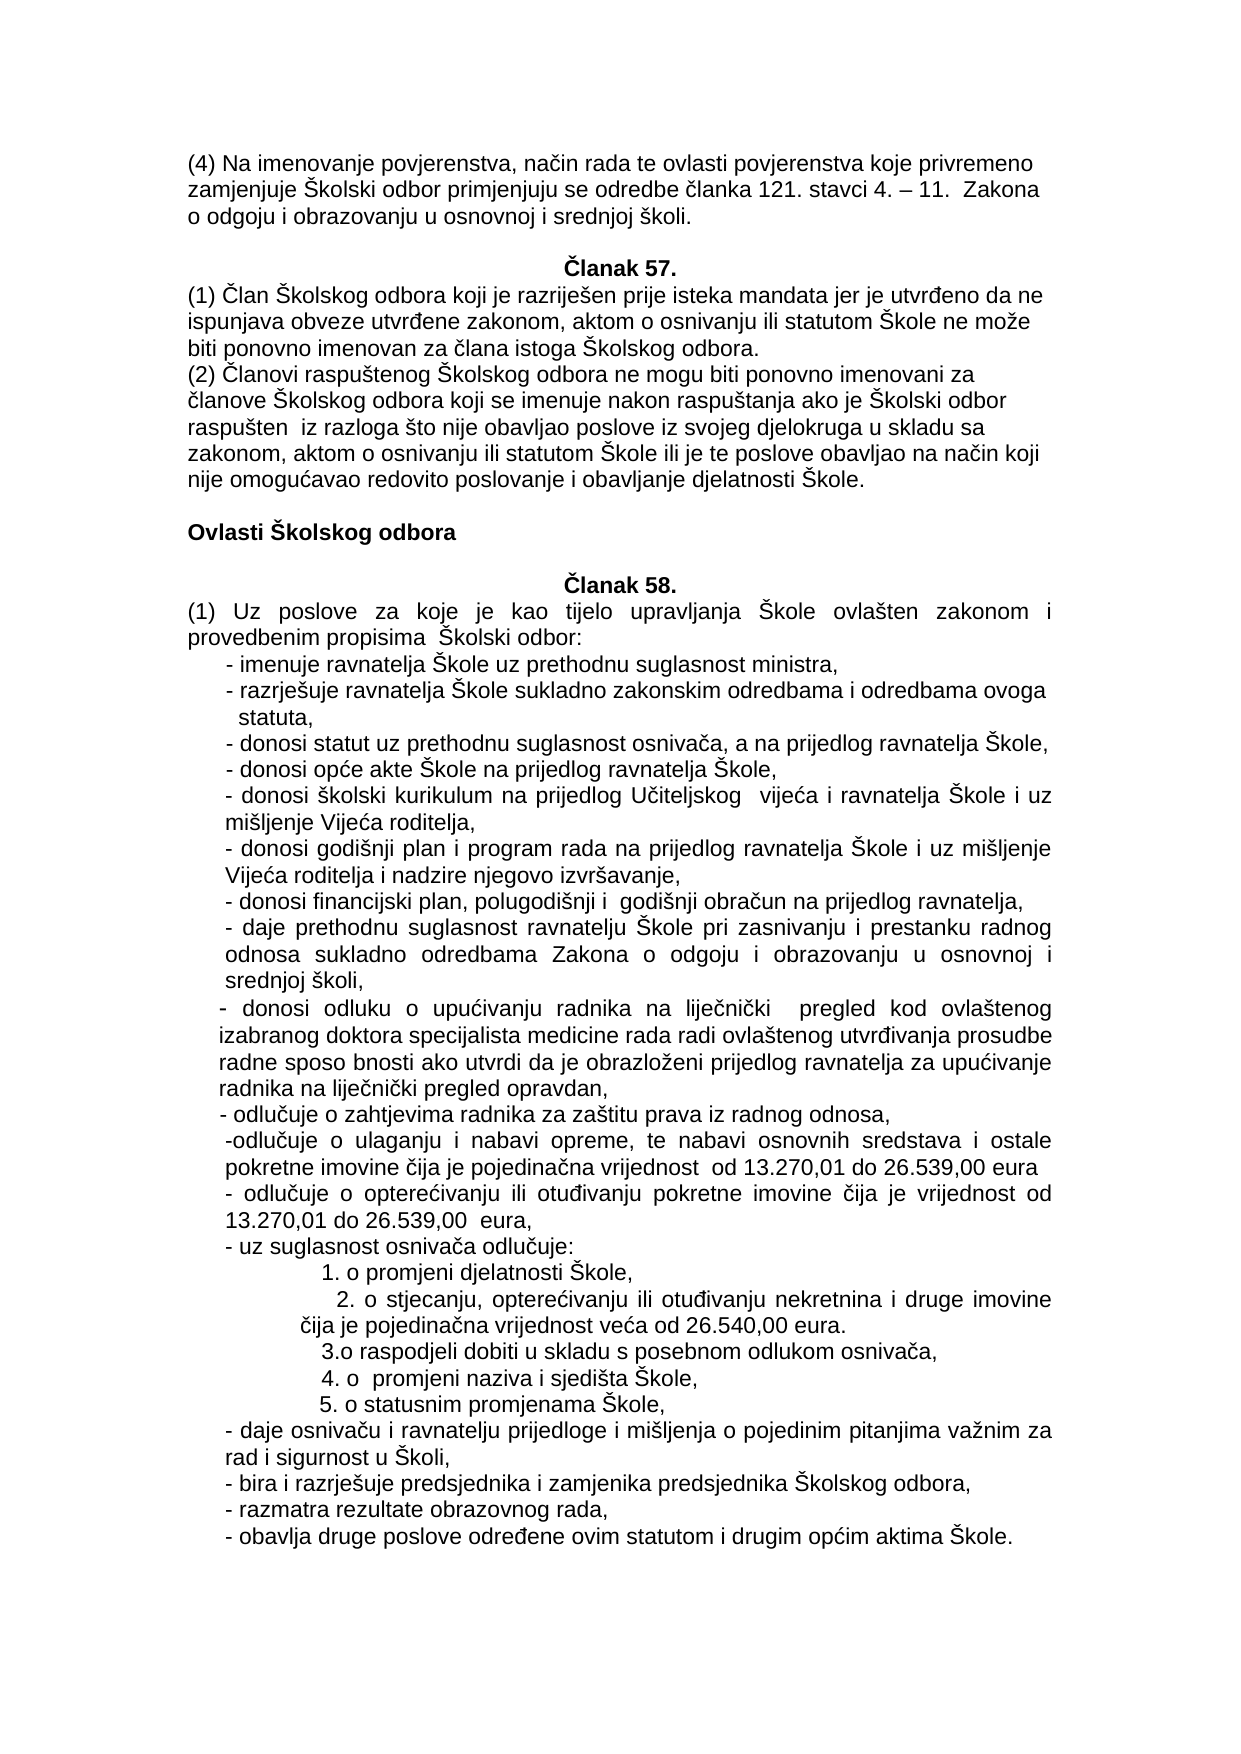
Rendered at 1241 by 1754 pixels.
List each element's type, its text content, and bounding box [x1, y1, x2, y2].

text - imenuje ravnatelja Škole uz prethodnu suglasnost ministra, [187, 651, 1053, 677]
text - daje prethodnu suglasnost ravnatelju Škole pri zasnivanju i prestanku radnog odnosa sukladno odredbama Zakona o odgoju i obrazovanju u osnovnoj i srednjoj školi, [225, 914, 1053, 993]
text - donosi opće akte Škole na prijedlog ravnatelja Škole, [187, 756, 1053, 782]
text - bira i razrješuje predsjednika i zamjenika predsjednika Školskog odbora, [225, 1470, 1053, 1496]
text - donosi financijski plan, polugodišnji i godišnji obračun na prijedlog ravnatelja, [225, 888, 1053, 914]
text 4. o promjeni naziva i sjedišta Škole, [187, 1365, 1053, 1391]
text statuta, [187, 703, 1053, 730]
text - donosi odluku o upućivanju radnika na liječnički pregled kod ovlaštenog izabranog doktora specijalista medicine rada radi ovlaštenog utvrđivanja prosudbe radne sposo bnosti ako utvrdi da je obrazloženi prijedlog ravnatelja za upućivanje radnika na liječnički pregled opravdan, [219, 993, 1053, 1101]
text - obavlja druge poslove određene ovim statutom i drugim općim aktima Škole. [225, 1523, 1053, 1549]
text Članak 57. [187, 255, 1053, 282]
text Članak 58. [187, 572, 1053, 598]
text - odlučuje o opterećivanju ili otuđivanju pokretne imovine čija je vrijednost od 13.270,01 do 26.539,00 eura, [225, 1180, 1053, 1233]
text (2) Članovi raspuštenog Školskog odbora ne mogu biti ponovno imenovani za članove Školskog odbora koji se imenuje nakon raspuštanja ako je Školski odbor raspušten iz razloga što nije obavljao poslove iz svojeg djelokruga u skladu sa zakonom, aktom o osnivanju ili statutom Škole ili je te poslove obavljao na način koji nije omogućavao redovito poslovanje i obavljanje djelatnosti Škole. [187, 361, 1053, 493]
text 5. o statusnim promjenama Škole, [300, 1391, 1053, 1417]
text - donosi statut uz prethodnu suglasnost osnivača, a na prijedlog ravnatelja Škole, [187, 730, 1053, 756]
text - odlučuje o zahtjevima radnika za zaštitu prava iz radnog odnosa, [187, 1101, 1053, 1127]
text Ovlasti Školskog odbora [187, 519, 1053, 545]
text - uz suglasnost osnivača odlučuje: [225, 1233, 1053, 1259]
text - donosi godišnji plan i program rada na prijedlog ravnatelja Škole i uz mišljenje Vijeća roditelja i nadzire njegovo izvršavanje, [225, 835, 1053, 888]
text (1) Uz poslove za koje je kao tijelo upravljanja Škole ovlašten zakonom i provedbenim propisima Školski odbor: [187, 598, 1053, 651]
text - razmatra rezultate obrazovnog rada, [225, 1496, 1053, 1523]
text (1) Član Školskog odbora koji je razriješen prije isteka mandata jer je utvrđeno da ne ispunjava obveze utvrđene zakonom, aktom o osnivanju ili statutom Škole ne može biti ponovno imenovan za člana istoga Školskog odbora. [187, 282, 1053, 361]
text - razrješuje ravnatelja Škole sukladno zakonskim odredbama i odredbama ovoga [187, 677, 1053, 703]
text - donosi školski kurikulum na prijedlog Učiteljskog vijeća i ravnatelja Škole i uz mišljenje Vijeća roditelja, [225, 782, 1053, 835]
text -odlučuje o ulaganju i nabavi opreme, te nabavi osnovnih sredstava i ostale pokretne imovine čija je pojedinačna vrijednost od 13.270,01 do 26.539,00 eura [225, 1127, 1053, 1180]
text - daje osnivaču i ravnatelju prijedloge i mišljenja o pojedinim pitanjima važnim za rad i sigurnost u Školi, [225, 1417, 1053, 1470]
text 2. o stjecanju, opterećivanju ili otuđivanju nekretnina i druge imovine čija je pojedinačna vrijednost veća od 26.540,00 eura. [300, 1286, 1053, 1338]
text 3.o raspodjeli dobiti u skladu s posebnom odlukom osnivača, [187, 1338, 1053, 1365]
text (4) Na imenovanje povjerenstva, način rada te ovlasti povjerenstva koje privremeno zamjenjuje Školski odbor primjenjuju se odredbe članka 121. stavci 4. – 11. Zakona o odgoju i obrazovanju u osnovnoj i srednjoj školi. [187, 150, 1053, 229]
text 1. o promjeni djelatnosti Škole, [187, 1259, 1053, 1286]
